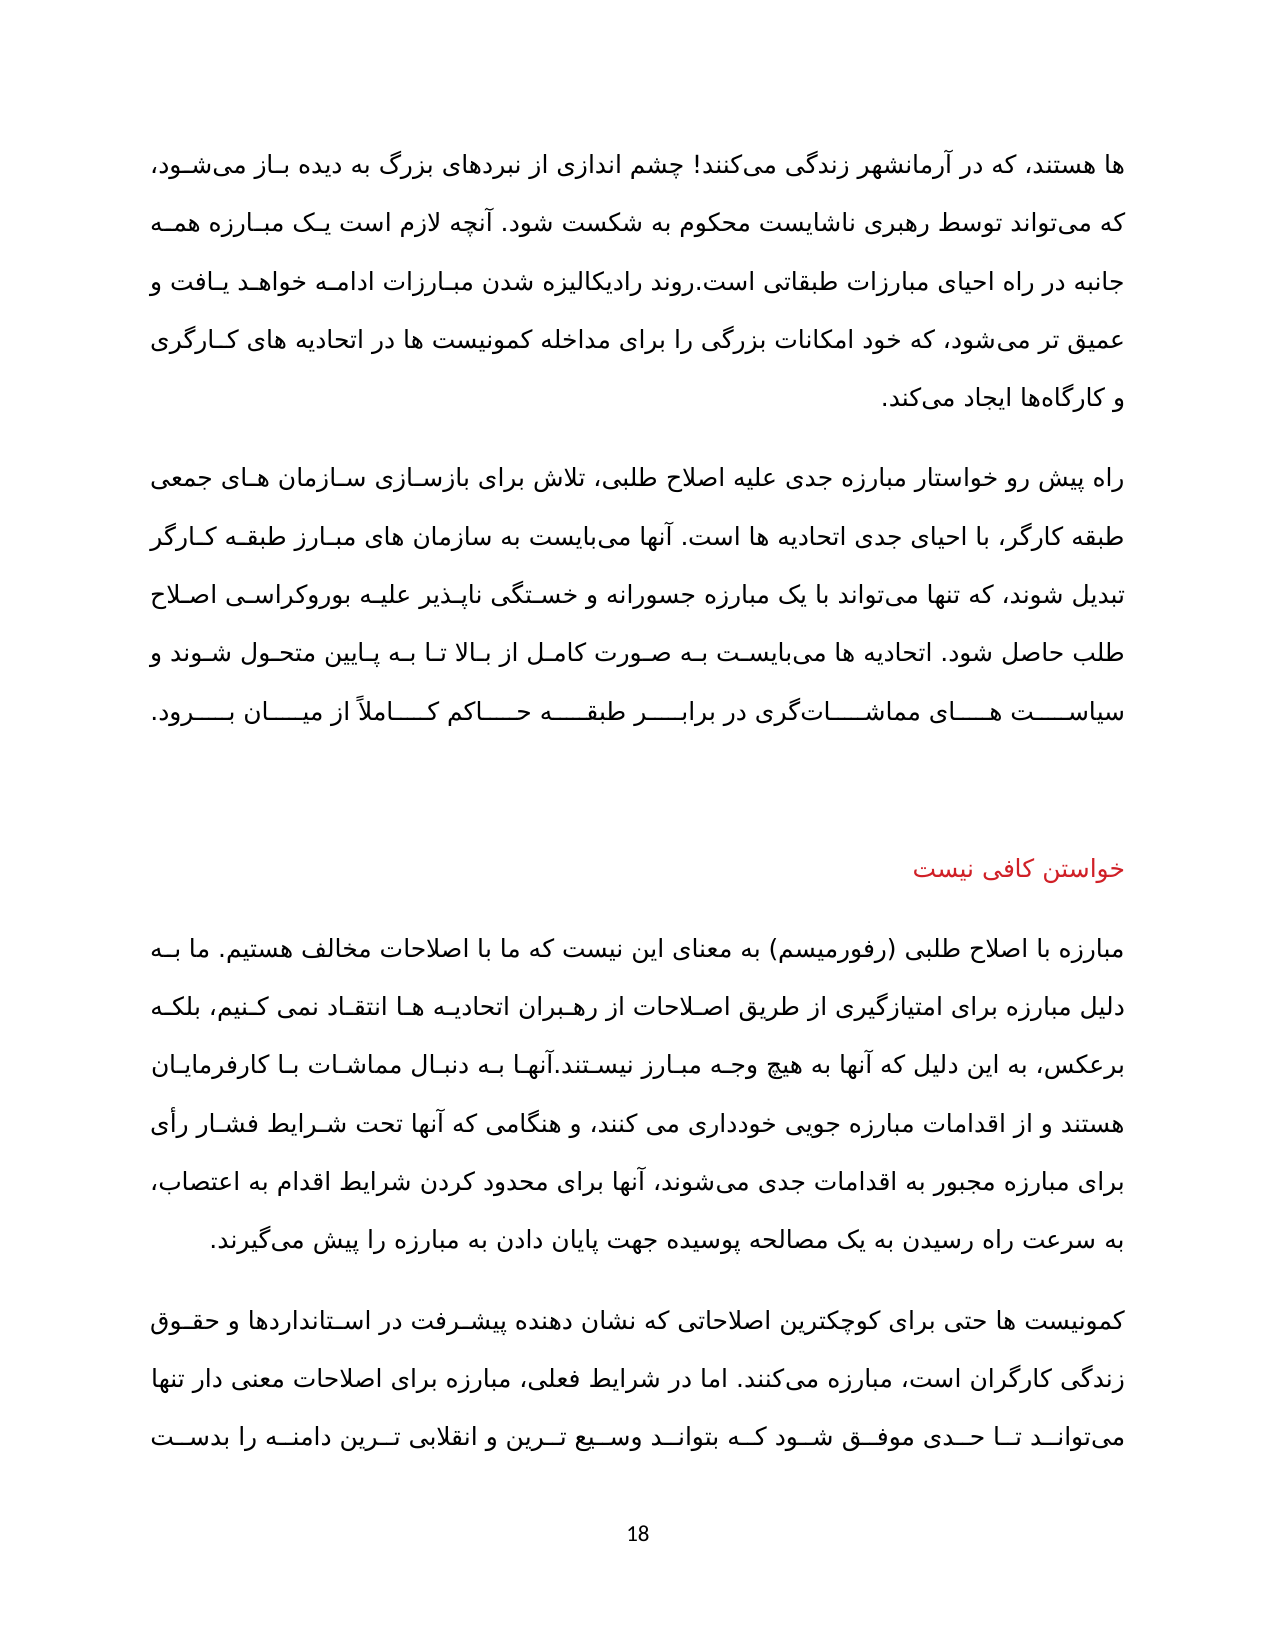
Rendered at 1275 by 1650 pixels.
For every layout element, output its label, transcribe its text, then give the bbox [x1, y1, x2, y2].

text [150, 150, 1125, 412]
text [150, 1306, 1125, 1452]
text خواستن کافی نیست [150, 854, 1125, 883]
text راه پیش رو خواستار مبارزه جدی علیه اصلاح طلبی، تلاش برای بازسازی سازمان های جمعی طبقه کارگر، با احیای جدی اتحادیه ها است. آنها می‌بایست به سازمان های مبارز طبقه کارگر تبدیل شوند، که تنها می‌تواند با یک مبارزه جسورانه و خستگی ناپذیر علیه بوروکراسی اصلاح طلب حاصل شود. اتحادیه ها می‌بایست به صورت کامل از بالا تا به پایین متحول شوند و سیاست های مماشات‌گری در برابر طبقه حاکم کاملاً از میان برود. [150, 463, 1125, 782]
text مبارزه با اصلاح طلبی (رفورمیسم) به معنای این نیست که ما با اصلاحات مخالف هستیم. ما به دلیل مبارزه برای امتیازگیری از طریق اصلاحات از رهبران اتحادیه ها انتقاد نمی کنیم، بلکه برعکس، به این دلیل که آنها به هیچ وجه مبارز نیستند.آنها به دنبال مماشات با کارفرمایان هستند و از اقدامات مبارزه جویی خودداری می کنند، و هنگامی که آنها تحت شرایط فشار رأی برای مبارزه مجبور به اقدامات جدی می‌شوند، آنها برای محدود کردن شرایط اقدام به اعتصاب، به سرعت راه رسیدن به یک مصالحه پوسیده جهت پایان دادن به مبارزه را پیش می‌گیرند. [150, 934, 1125, 1255]
